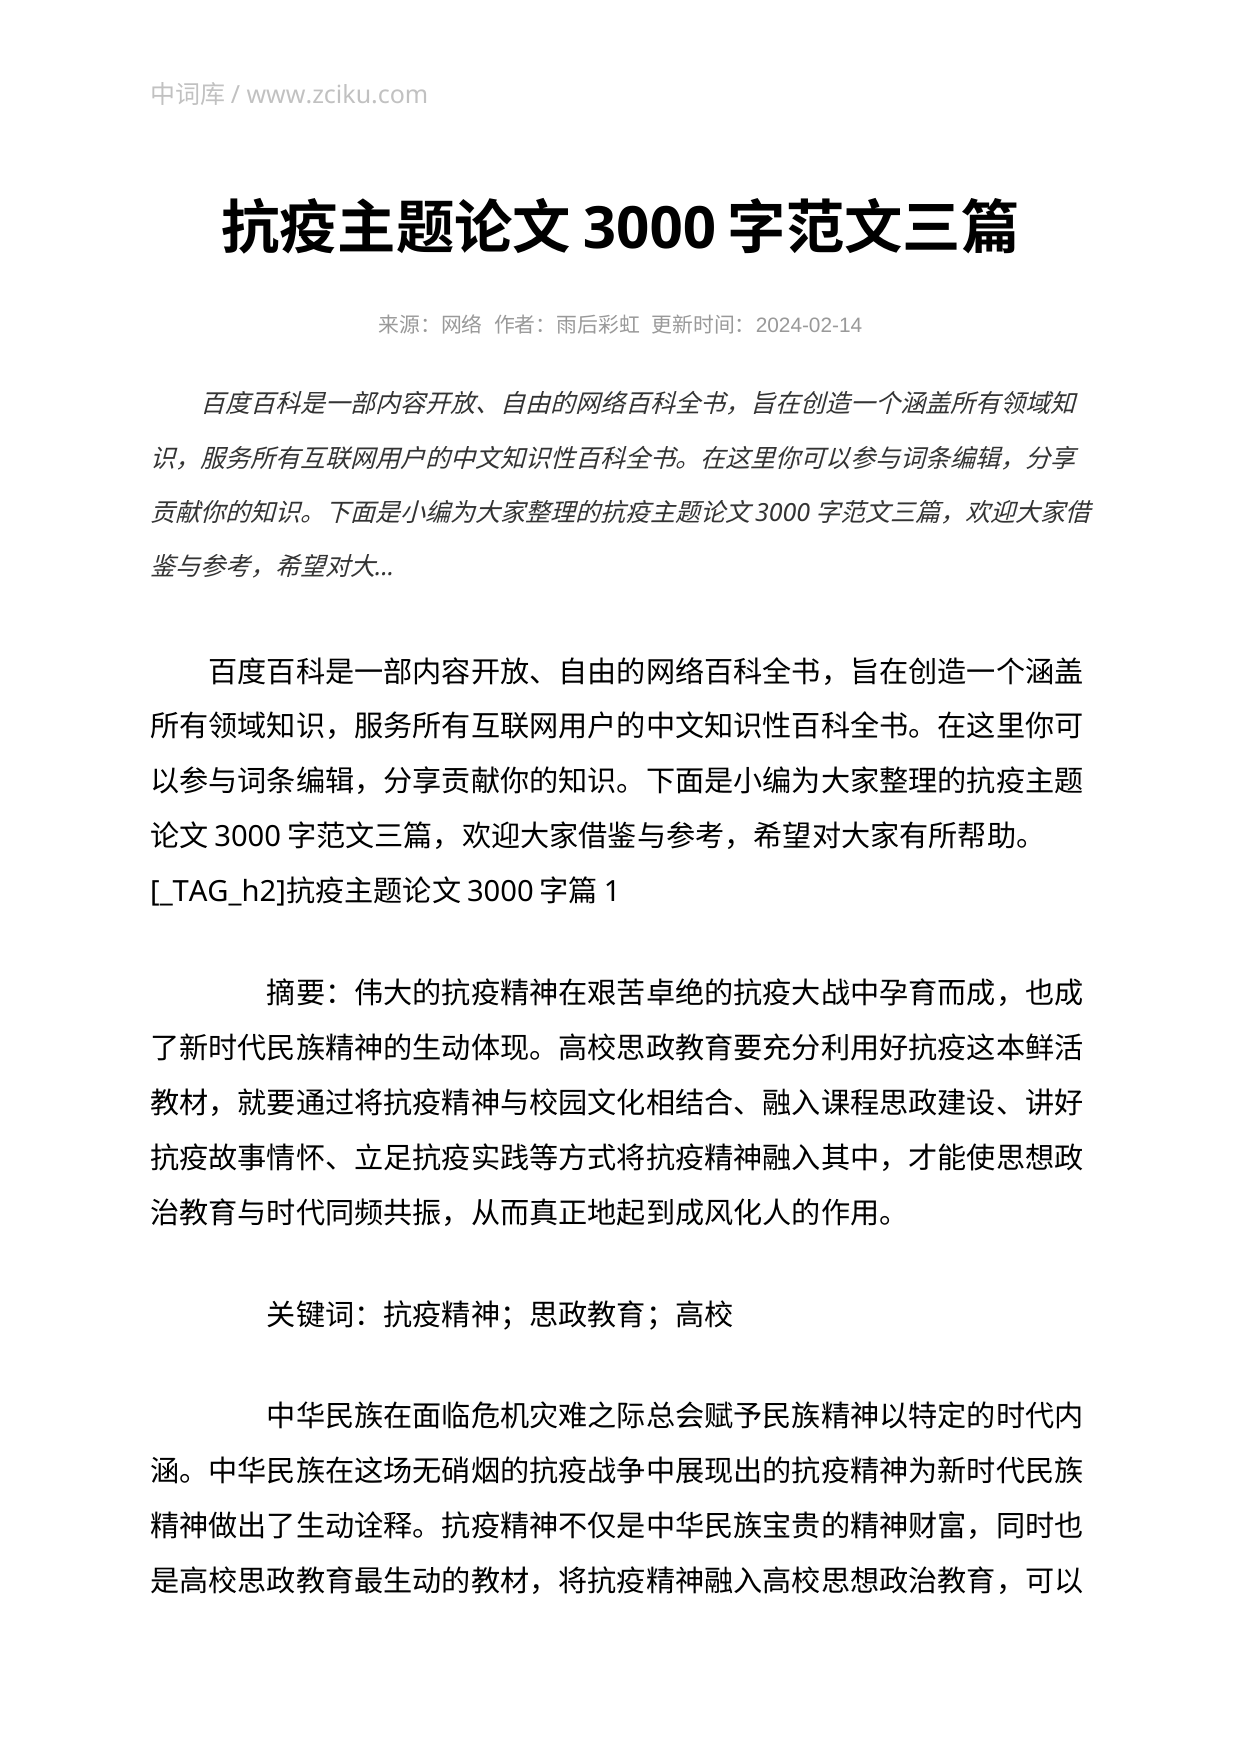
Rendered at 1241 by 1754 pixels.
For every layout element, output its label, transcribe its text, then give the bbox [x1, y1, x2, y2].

text 关键词：抗疫精神；思政教育；高校 [150, 1291, 1090, 1333]
text 百度百科是一部内容开放、自由的网络百科全书，旨在创造一个涵盖所有领域知识，服务所有互联网用户的中文知识性百科全书。在这里你可以参与词条编辑，分享贡献你的知识。下面是小编为大家整理的抗疫主题论文3000字范文三篇，欢迎大家借鉴与参考，希望对大... [150, 384, 1090, 583]
subtitle 抗疫主题论文3000字范文三篇 [150, 181, 1090, 266]
text 来源：网络 作者：雨后彩虹 更新时间：2024-02-14 [150, 313, 1090, 337]
text 摘要：伟大的抗疫精神在艰苦卓绝的抗疫大战中孕育而成，也成了新时代民族精神的生动体现。高校思政教育要充分利用好抗疫这本鲜活教材，就要通过将抗疫精神与校园文化相结合、融入课程思政建设、讲好抗疫故事情怀、立足抗疫实践等方式将抗疫精神融入其中，才能使思想政治教育与时代同频共振，从而真正地起到成风化人的作用。 [150, 970, 1090, 1232]
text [150, 1393, 1090, 1600]
text 百度百科是一部内容开放、自由的网络百科全书，旨在创造一个涵盖所有领域知识，服务所有互联网用户的中文知识性百科全书。在这里你可以参与词条编辑，分享贡献你的知识。下面是小编为大家整理的抗疫主题论文3000字范文三篇，欢迎大家借鉴与参考，希望对大家有所帮助。[_TAG_h2]抗疫主题论文3000字篇1 [150, 648, 1090, 910]
